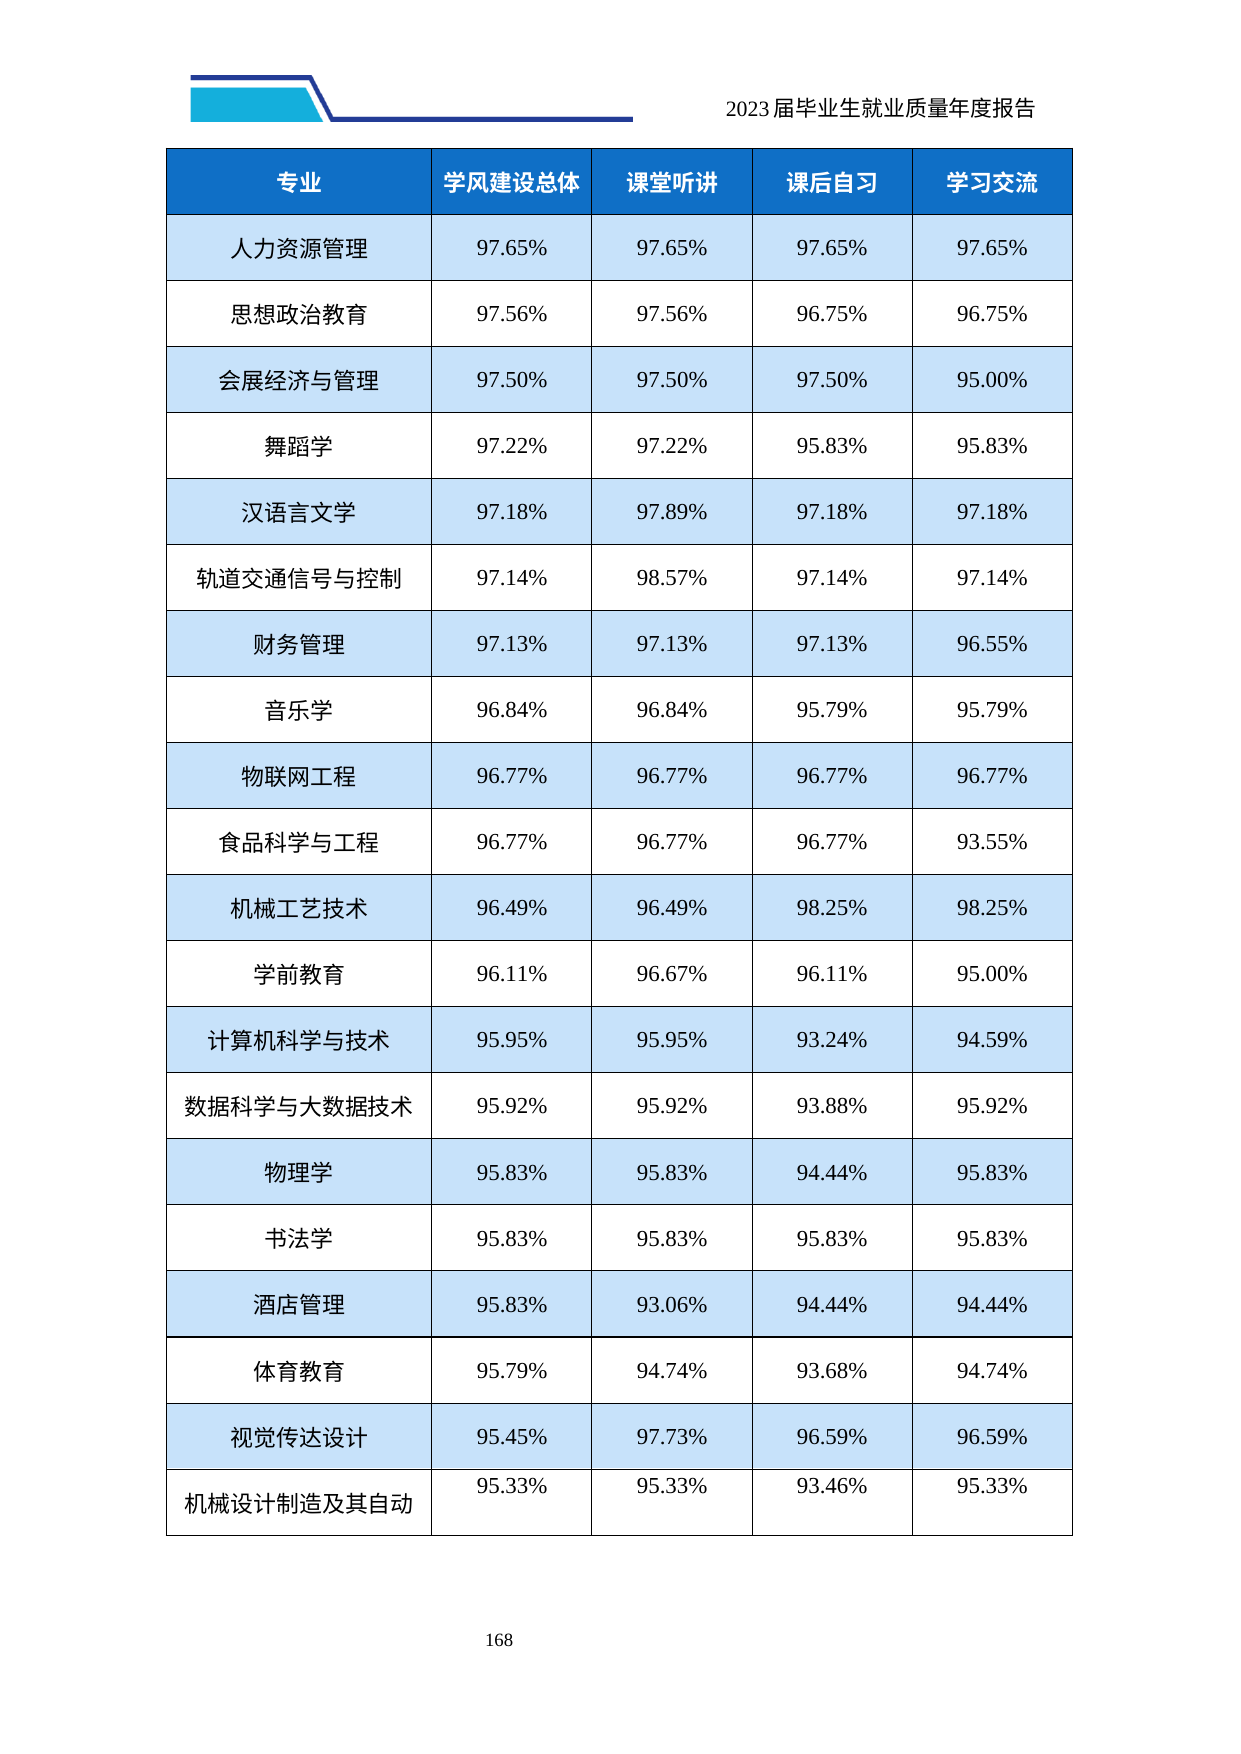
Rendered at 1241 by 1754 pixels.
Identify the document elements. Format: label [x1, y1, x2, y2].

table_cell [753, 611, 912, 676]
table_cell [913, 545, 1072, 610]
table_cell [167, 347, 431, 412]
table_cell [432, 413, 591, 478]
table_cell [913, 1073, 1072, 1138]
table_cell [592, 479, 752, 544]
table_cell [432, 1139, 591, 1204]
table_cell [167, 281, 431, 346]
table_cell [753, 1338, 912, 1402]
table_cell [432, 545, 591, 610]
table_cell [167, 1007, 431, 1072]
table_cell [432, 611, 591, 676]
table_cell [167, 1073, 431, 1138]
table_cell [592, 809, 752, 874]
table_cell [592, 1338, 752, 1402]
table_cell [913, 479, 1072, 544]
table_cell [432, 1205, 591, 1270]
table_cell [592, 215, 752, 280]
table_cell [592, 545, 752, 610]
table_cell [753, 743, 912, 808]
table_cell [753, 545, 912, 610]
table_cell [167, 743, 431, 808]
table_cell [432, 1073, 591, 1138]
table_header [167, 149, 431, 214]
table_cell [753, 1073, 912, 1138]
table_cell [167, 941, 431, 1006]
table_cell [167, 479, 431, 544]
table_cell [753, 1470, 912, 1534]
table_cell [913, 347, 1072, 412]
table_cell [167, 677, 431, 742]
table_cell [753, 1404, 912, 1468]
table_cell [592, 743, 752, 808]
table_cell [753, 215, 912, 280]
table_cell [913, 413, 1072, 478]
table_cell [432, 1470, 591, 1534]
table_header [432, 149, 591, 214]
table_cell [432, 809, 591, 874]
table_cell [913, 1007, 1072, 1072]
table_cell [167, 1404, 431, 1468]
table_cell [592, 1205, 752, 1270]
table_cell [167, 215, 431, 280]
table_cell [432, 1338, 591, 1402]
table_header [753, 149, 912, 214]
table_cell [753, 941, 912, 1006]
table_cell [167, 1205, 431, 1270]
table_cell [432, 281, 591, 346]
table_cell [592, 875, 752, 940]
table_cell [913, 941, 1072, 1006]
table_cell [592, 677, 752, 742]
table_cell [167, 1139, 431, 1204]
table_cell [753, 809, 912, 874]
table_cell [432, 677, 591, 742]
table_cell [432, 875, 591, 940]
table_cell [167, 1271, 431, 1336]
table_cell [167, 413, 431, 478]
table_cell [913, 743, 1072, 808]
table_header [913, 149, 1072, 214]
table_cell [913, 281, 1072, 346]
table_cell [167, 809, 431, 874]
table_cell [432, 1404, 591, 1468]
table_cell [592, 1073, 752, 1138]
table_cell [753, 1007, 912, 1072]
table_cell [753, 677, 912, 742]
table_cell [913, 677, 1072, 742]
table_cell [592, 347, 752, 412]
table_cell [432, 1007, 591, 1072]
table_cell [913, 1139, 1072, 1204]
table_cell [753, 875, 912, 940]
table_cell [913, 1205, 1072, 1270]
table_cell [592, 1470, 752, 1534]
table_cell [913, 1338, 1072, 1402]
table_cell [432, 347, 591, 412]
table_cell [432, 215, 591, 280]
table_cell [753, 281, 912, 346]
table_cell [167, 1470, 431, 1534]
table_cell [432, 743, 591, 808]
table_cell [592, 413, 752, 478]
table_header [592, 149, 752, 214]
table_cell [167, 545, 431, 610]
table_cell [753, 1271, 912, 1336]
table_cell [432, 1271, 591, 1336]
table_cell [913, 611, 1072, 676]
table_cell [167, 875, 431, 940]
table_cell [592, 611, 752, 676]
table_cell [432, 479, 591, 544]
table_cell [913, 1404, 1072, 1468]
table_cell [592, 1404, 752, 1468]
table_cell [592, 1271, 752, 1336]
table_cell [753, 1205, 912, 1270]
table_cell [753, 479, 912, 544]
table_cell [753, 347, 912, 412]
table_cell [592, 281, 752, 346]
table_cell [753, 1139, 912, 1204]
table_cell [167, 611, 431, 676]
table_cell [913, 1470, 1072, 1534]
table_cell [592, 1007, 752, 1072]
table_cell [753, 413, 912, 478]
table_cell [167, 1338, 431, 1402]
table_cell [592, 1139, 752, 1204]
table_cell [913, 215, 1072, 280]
picture [190, 75, 633, 122]
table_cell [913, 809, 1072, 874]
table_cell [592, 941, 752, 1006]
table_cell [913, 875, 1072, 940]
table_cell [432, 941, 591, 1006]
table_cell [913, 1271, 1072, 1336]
